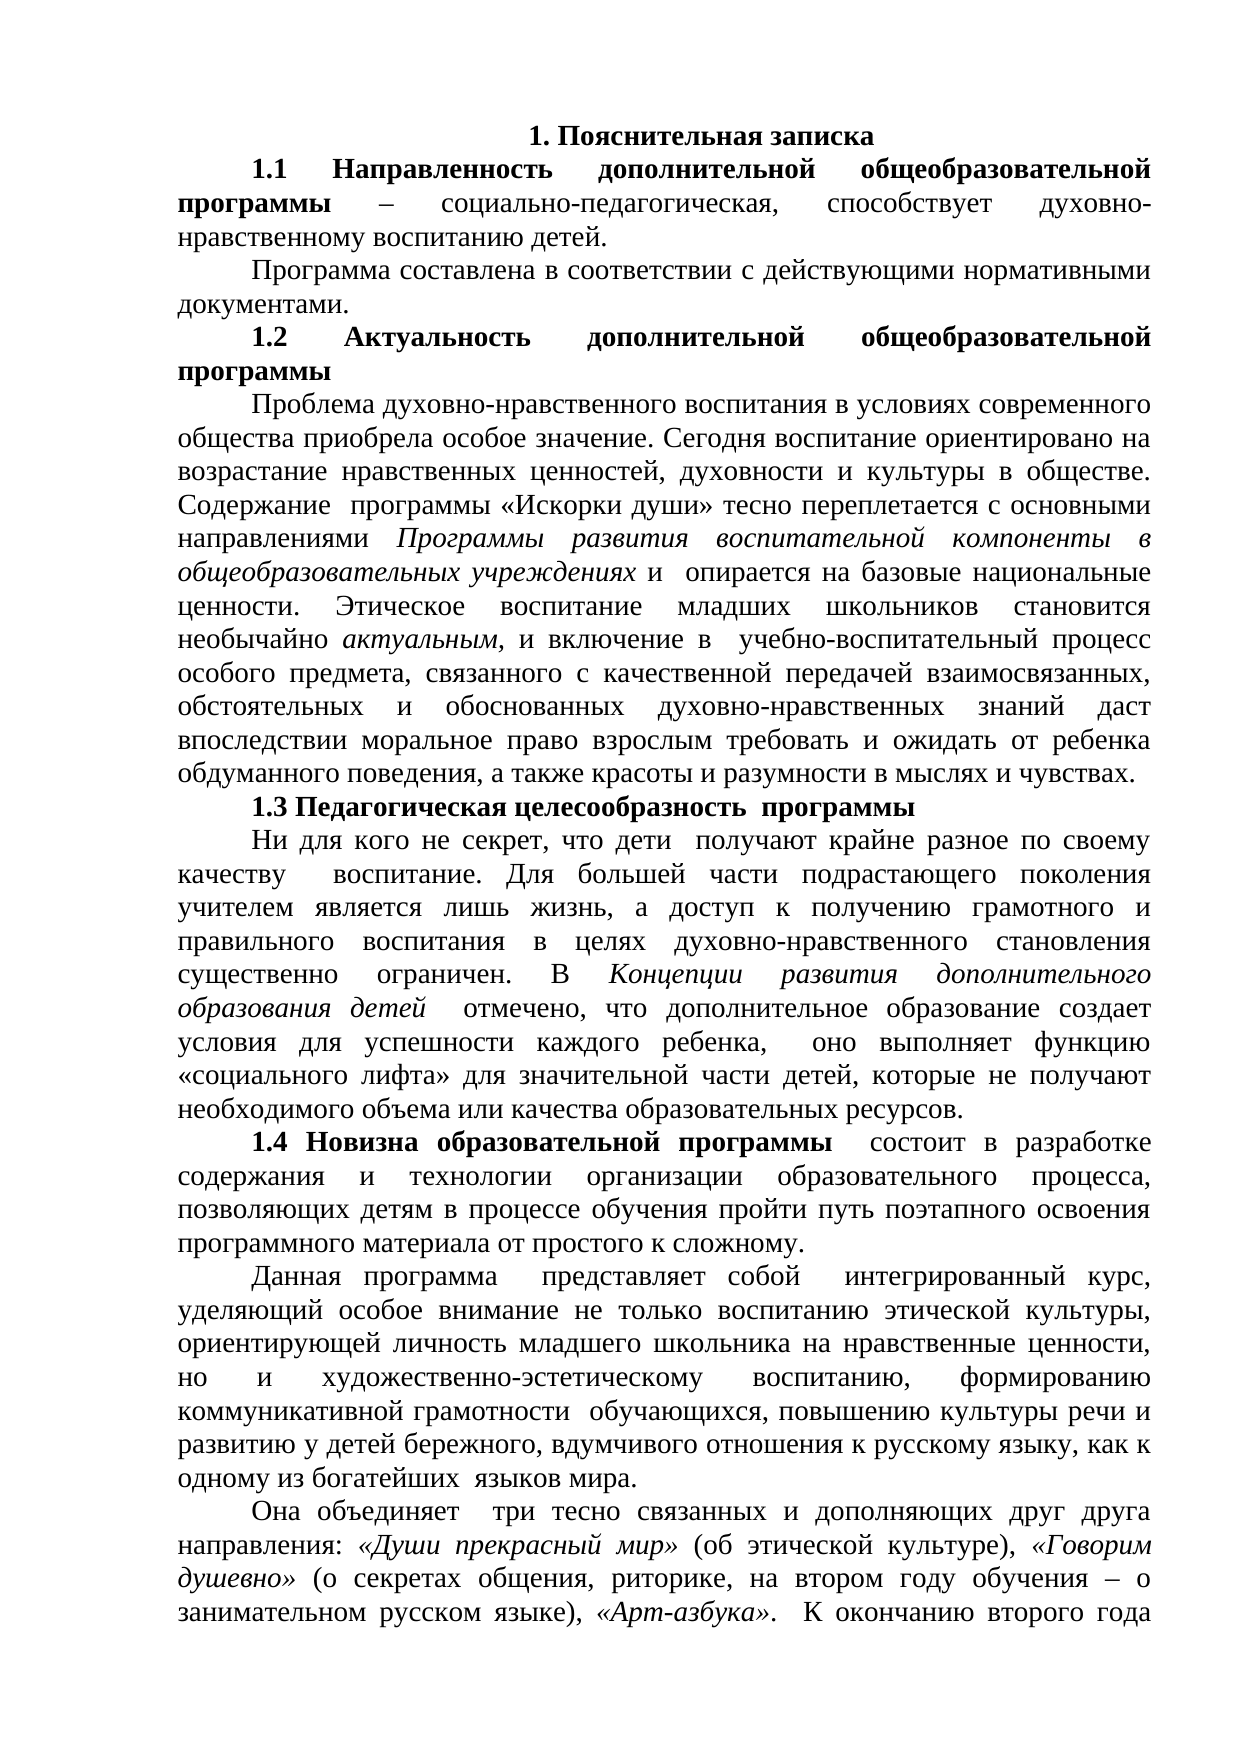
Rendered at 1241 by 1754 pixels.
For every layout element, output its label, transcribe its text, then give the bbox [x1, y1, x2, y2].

text Программа составлена в соответствии с действующими нормативными документами. [177, 252, 1152, 319]
text Ни для кого не секрет, что дети получают крайне разное по своему качеству воспитание. Для большей части подрастающего поколения учителем является лишь жизнь, а доступ к получению грамотного и правильного воспитания в целях духовно-нравственного становления существенно ограничен. В Концепции развития дополнительного образования детей отмечено, что дополнительное образование создает условия для успешности каждого ребенка, оно выполняет функцию «социального лифта» для значительной части детей, которые не получают необходимого объема или качества образовательных ресурсов. [177, 822, 1152, 1124]
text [177, 1493, 1152, 1627]
text Проблема духовно-нравственного воспитания в условиях современного общества приобрела особое значение. Сегодня воспитание ориентировано на возрастание нравственных ценностей, духовности и культуры в обществе. Содержание программы «Искорки души» тесно переплетается с основными направлениями Программы развития воспитательной компоненты в общеобразовательных учреждениях и опирается на базовые национальные ценности. Этическое воспитание младших школьников становится необычайно актуальным, и включение в учебно-воспитательный процесс особого предмета, связанного с качественной передачей взаимосвязанных, обстоятельных и обоснованных духовно-нравственных знаний даст впоследствии моральное право взрослым требовать и ожидать от ребенка обдуманного поведения, а также красоты и разумности в мыслях и чувствах. [177, 386, 1152, 789]
text 1.3 Педагогическая целесообразность программы [177, 789, 1152, 822]
text Данная программа представляет собой интегрированный курс, уделяющий особое внимание не только воспитанию этической культуры, ориентирующей личность младшего школьника на нравственные ценности, но и художественно-эстетическому воспитанию, формированию коммуникативной грамотности обучающихся, повышению культуры речи и развитию у детей бережного, вдумчивого отношения к русскому языку, как к одному из богатейших языков мира. [177, 1258, 1152, 1493]
text 1.1 Направленность дополнительной общеобразовательной программы – социально-педагогическая, способствует духовно-нравственному воспитанию детей. [177, 152, 1152, 252]
text 1. Пояснительная записка [177, 118, 1152, 152]
text 1.4 Новизна образовательной программы состоит в разработке содержания и технологии организации образовательного процесса, позволяющих детям в процессе обучения пройти путь поэтапного освоения программного материала от простого к сложному. [177, 1124, 1152, 1258]
text 1.2 Актуальность дополнительной общеобразовательной программы [177, 319, 1152, 386]
